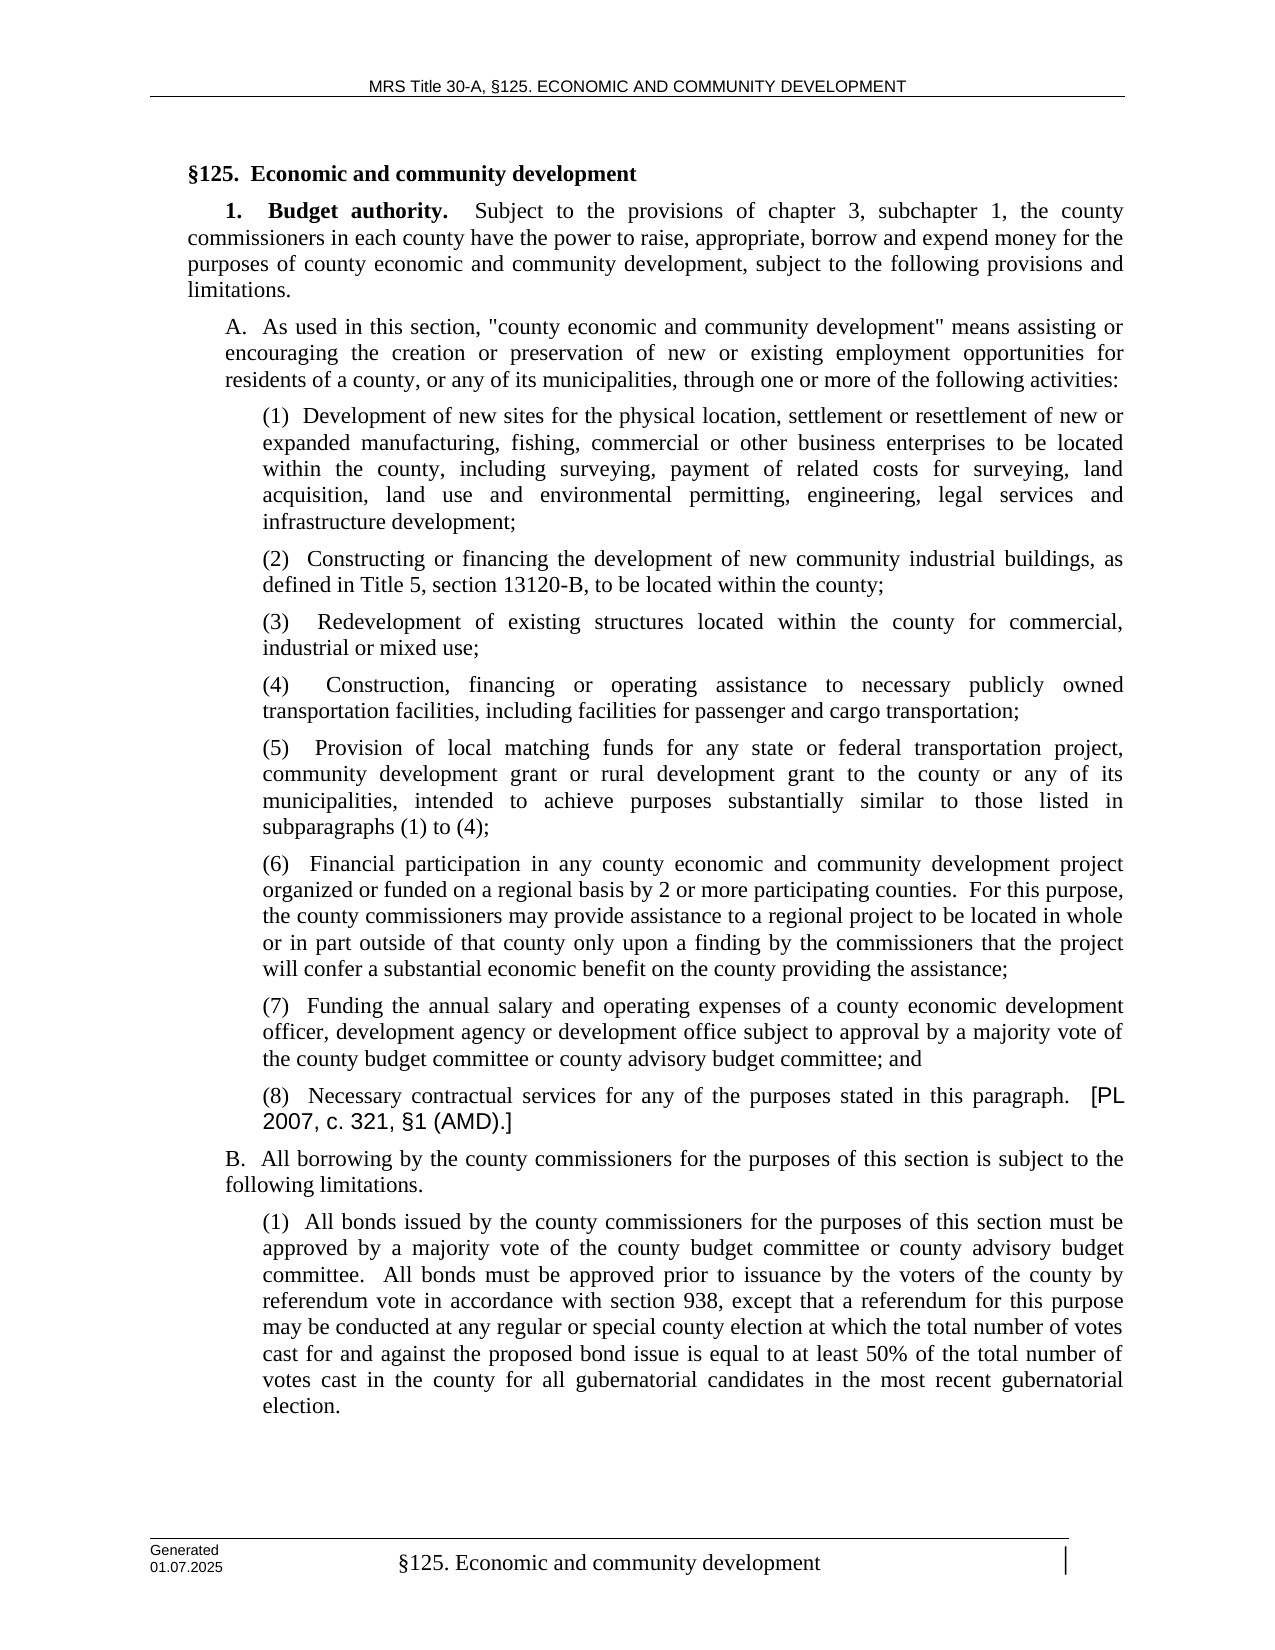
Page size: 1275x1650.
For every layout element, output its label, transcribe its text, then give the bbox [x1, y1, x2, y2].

text (8) Necessary contractual services for any of the purposes stated in this paragraph. [PL 2007, c. 321, §1 (AMD).] [262, 1082, 1125, 1134]
text 1. Budget authority. Subject to the provisions of chapter 3, subchapter 1, the county commissioners in each county have the power to raise, appropriate, borrow and expend money for the purposes of county economic and community development, subject to the following provisions and limitations. [187, 197, 1125, 303]
text B. All borrowing by the county commissioners for the purposes of this section is subject to the following limitations. [225, 1145, 1125, 1197]
text A. As used in this section, "county economic and community development" means assisting or encouraging the creation or preservation of new or existing employment opportunities for residents of a county, or any of its municipalities, through one or more of the following activities: [225, 313, 1125, 392]
text (4) Construction, financing or operating assistance to necessary publicly owned transportation facilities, including facilities for passenger and cargo transportation; [262, 671, 1125, 724]
text (6) Financial participation in any county economic and community development project organized or funded on a regional basis by 2 or more participating counties. For this purpose, the county commissioners may provide assistance to a regional project to be located in whole or in part outside of that county only upon a finding by the commissioners that the project will confer a substantial economic benefit on the county providing the assistance; [262, 850, 1125, 982]
text (7) Funding the annual salary and operating expenses of a county economic development officer, development agency or development office subject to approval by a majority vote of the county budget committee or county advisory budget committee; and [262, 992, 1125, 1071]
text (1) Development of new sites for the physical location, settlement or resettlement of new or expanded manufacturing, fishing, commercial or other business enterprises to be located within the county, including surveying, payment of related costs for surveying, land acquisition, land use and environmental permitting, engineering, legal services and infrastructure development; [262, 402, 1125, 534]
text (2) Constructing or financing the development of new community industrial buildings, as defined in Title 5, section 13120‑B, to be located within the county; [262, 545, 1125, 597]
text §125. Economic and community development [187, 160, 1125, 187]
text (1) All bonds issued by the county commissioners for the purposes of this section must be approved by a majority vote of the county budget committee or county advisory budget committee. All bonds must be approved prior to issuance by the voters of the county by referendum vote in accordance with section 938, except that a referendum for this purpose may be conducted at any regular or special county election at which the total number of votes cast for and against the proposed bond issue is equal to at least 50% of the total number of votes cast in the county for all gubernatorial candidates in the most recent gubernatorial election. [262, 1208, 1125, 1419]
text (5) Provision of local matching funds for any state or federal transportation project, community development grant or rural development grant to the county or any of its municipalities, intended to achieve purposes substantially similar to those listed in subparagraphs (1) to (4); [262, 734, 1125, 839]
text (3) Redevelopment of existing structures located within the county for commercial, industrial or mixed use; [262, 608, 1125, 661]
